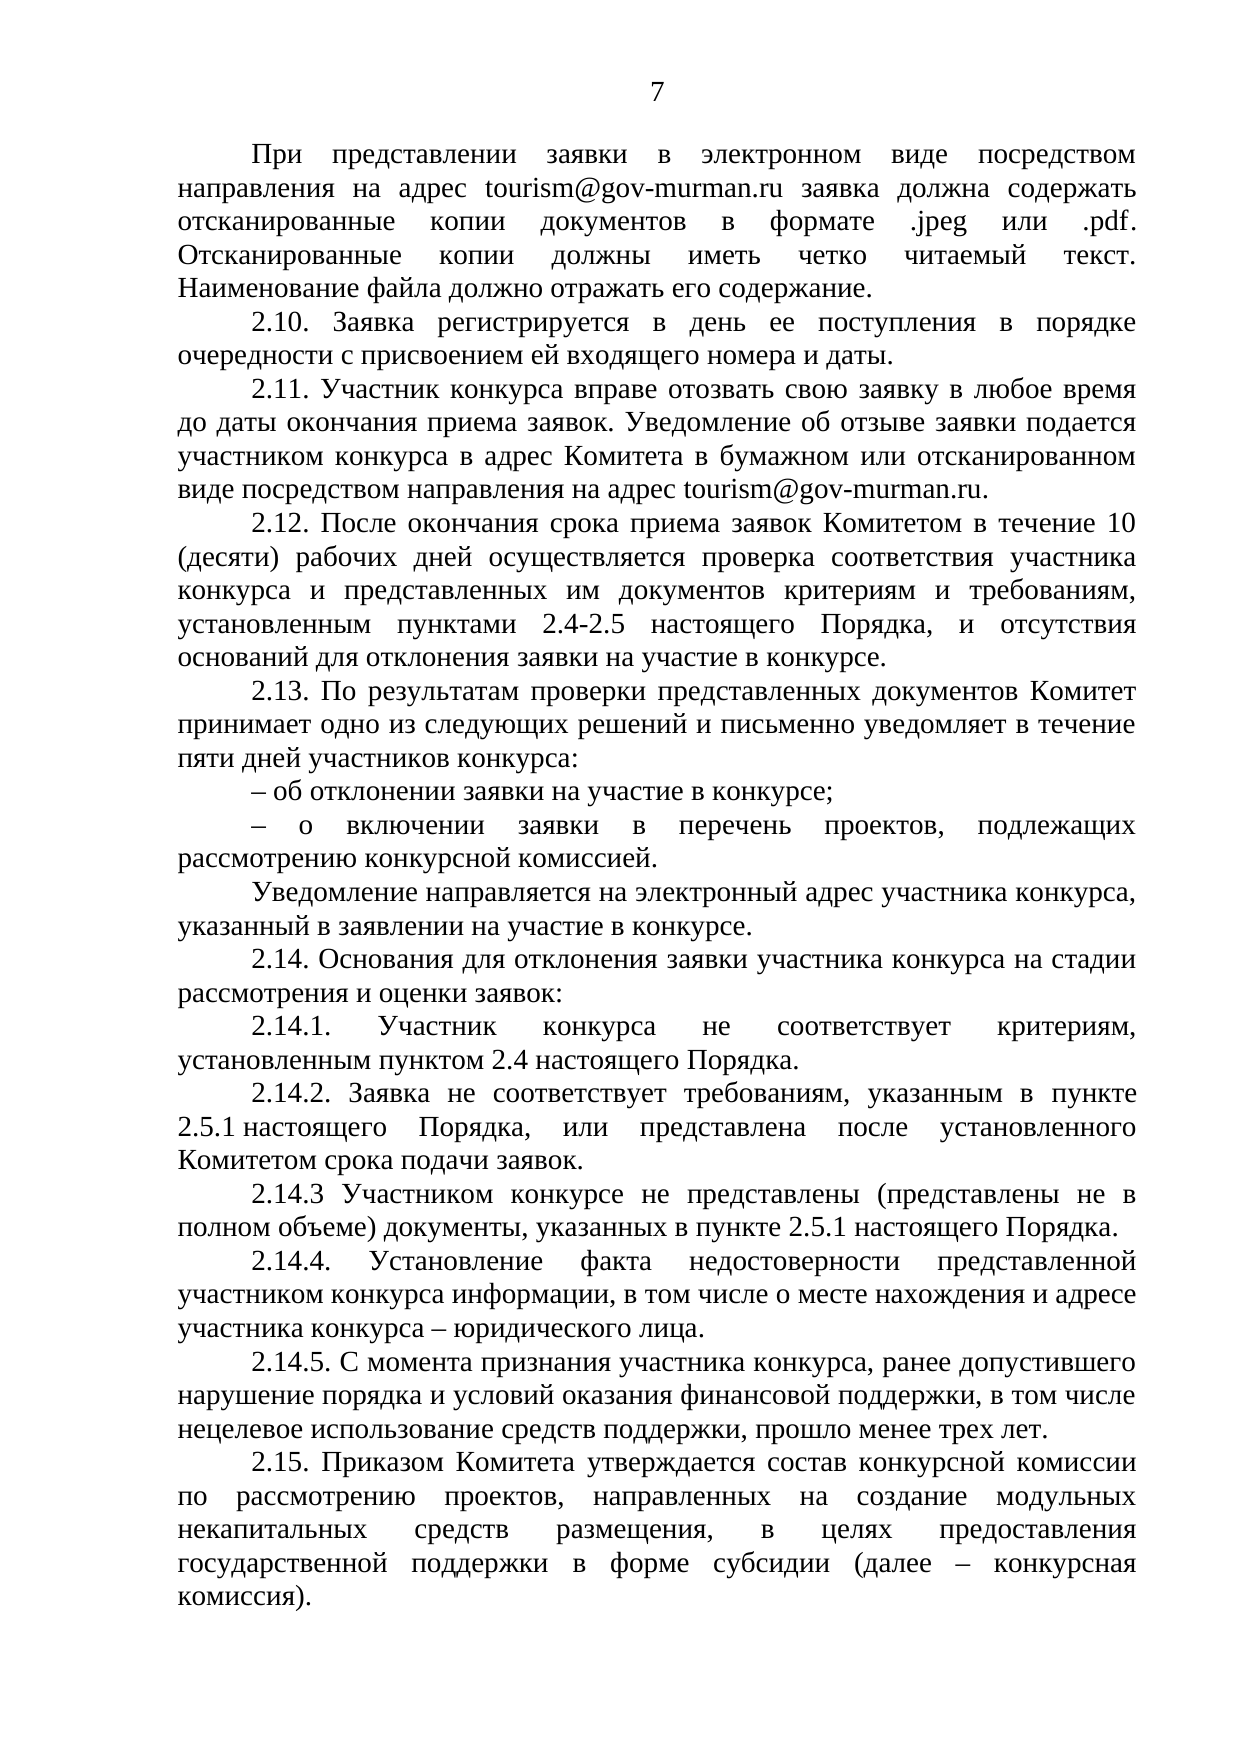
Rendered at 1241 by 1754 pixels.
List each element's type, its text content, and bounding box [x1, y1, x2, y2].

text 2.13. По результатам проверки представленных документов Комитет принимает одно из следующих решений и письменно уведомляет в течение пяти дней участников конкурса: [177, 673, 1137, 773]
text 2.14.3 Участником конкурсе не представлены (представлены не в полном объеме) документы, указанных в пункте 2.5.1 настоящего Порядка. [177, 1176, 1137, 1243]
text – о включении заявки в перечень проектов, подлежащих рассмотрению конкурсной комиссией. [177, 807, 1137, 874]
text 2.10. Заявка регистрируется в день ее поступления в порядке очередности с присвоением ей входящего номера и даты. [177, 304, 1137, 371]
text 2.14.5. С момента признания участника конкурса, ранее допустившего нарушение порядка и условий оказания финансовой поддержки, в том числе нецелевое использование средств поддержки, прошло менее трех лет. [177, 1344, 1137, 1444]
text Уведомление направляется на электронный адрес участника конкурса, указанный в заявлении на участие в конкурсе. [177, 874, 1137, 941]
text 2.12. После окончания срока приема заявок Комитетом в течение 10 (десяти) рабочих дней осуществляется проверка соответствия участника конкурса и представленных им документов критериям и требованиям, установленным пунктами 2.4-2.5 настоящего Порядка, и отсутствия оснований для отклонения заявки на участие в конкурсе. [177, 505, 1137, 673]
text 2.14.2. Заявка не соответствует требованиям, указанным в пункте 2.5.1 настоящего Порядка, или представлена после установленного Комитетом срока подачи заявок. [177, 1075, 1137, 1176]
text При представлении заявки в электронном виде посредством направления на адрес tourism@gov-murman.ru заявка должна содержать отсканированные копии документов в формате .jpeg или .pdf. Отсканированные копии должны иметь четко читаемый текст. Наименование файла должно отражать его содержание. [177, 136, 1137, 304]
text 2.14.4. Установление факта недостоверности представленной участником конкурса информации, в том числе о месте нахождения и адресе участника конкурса – юридического лица. [177, 1243, 1137, 1344]
text 2.15. Приказом Комитета утверждается состав конкурсной комиссии по рассмотрению проектов, направленных на создание модульных некапитальных средств размещения, в целях предоставления государственной поддержки в форме субсидии (далее – конкурсная комиссия). [177, 1444, 1137, 1612]
text 2.14. Основания для отклонения заявки участника конкурса на стадии рассмотрения и оценки заявок: [177, 941, 1137, 1008]
text 2.14.1. Участник конкурса не соответствует критериям, установленным пунктом 2.4 настоящего Порядка. [177, 1008, 1137, 1075]
text 2.11. Участник конкурса вправе отозвать свою заявку в любое время до даты окончания приема заявок. Уведомление об отзыве заявки подается участником конкурса в адрес Комитета в бумажном или отсканированном виде посредством направления на адрес tourism@gov-murman.ru. [177, 371, 1137, 505]
text – об отклонении заявки на участие в конкурсе; [177, 773, 1137, 807]
